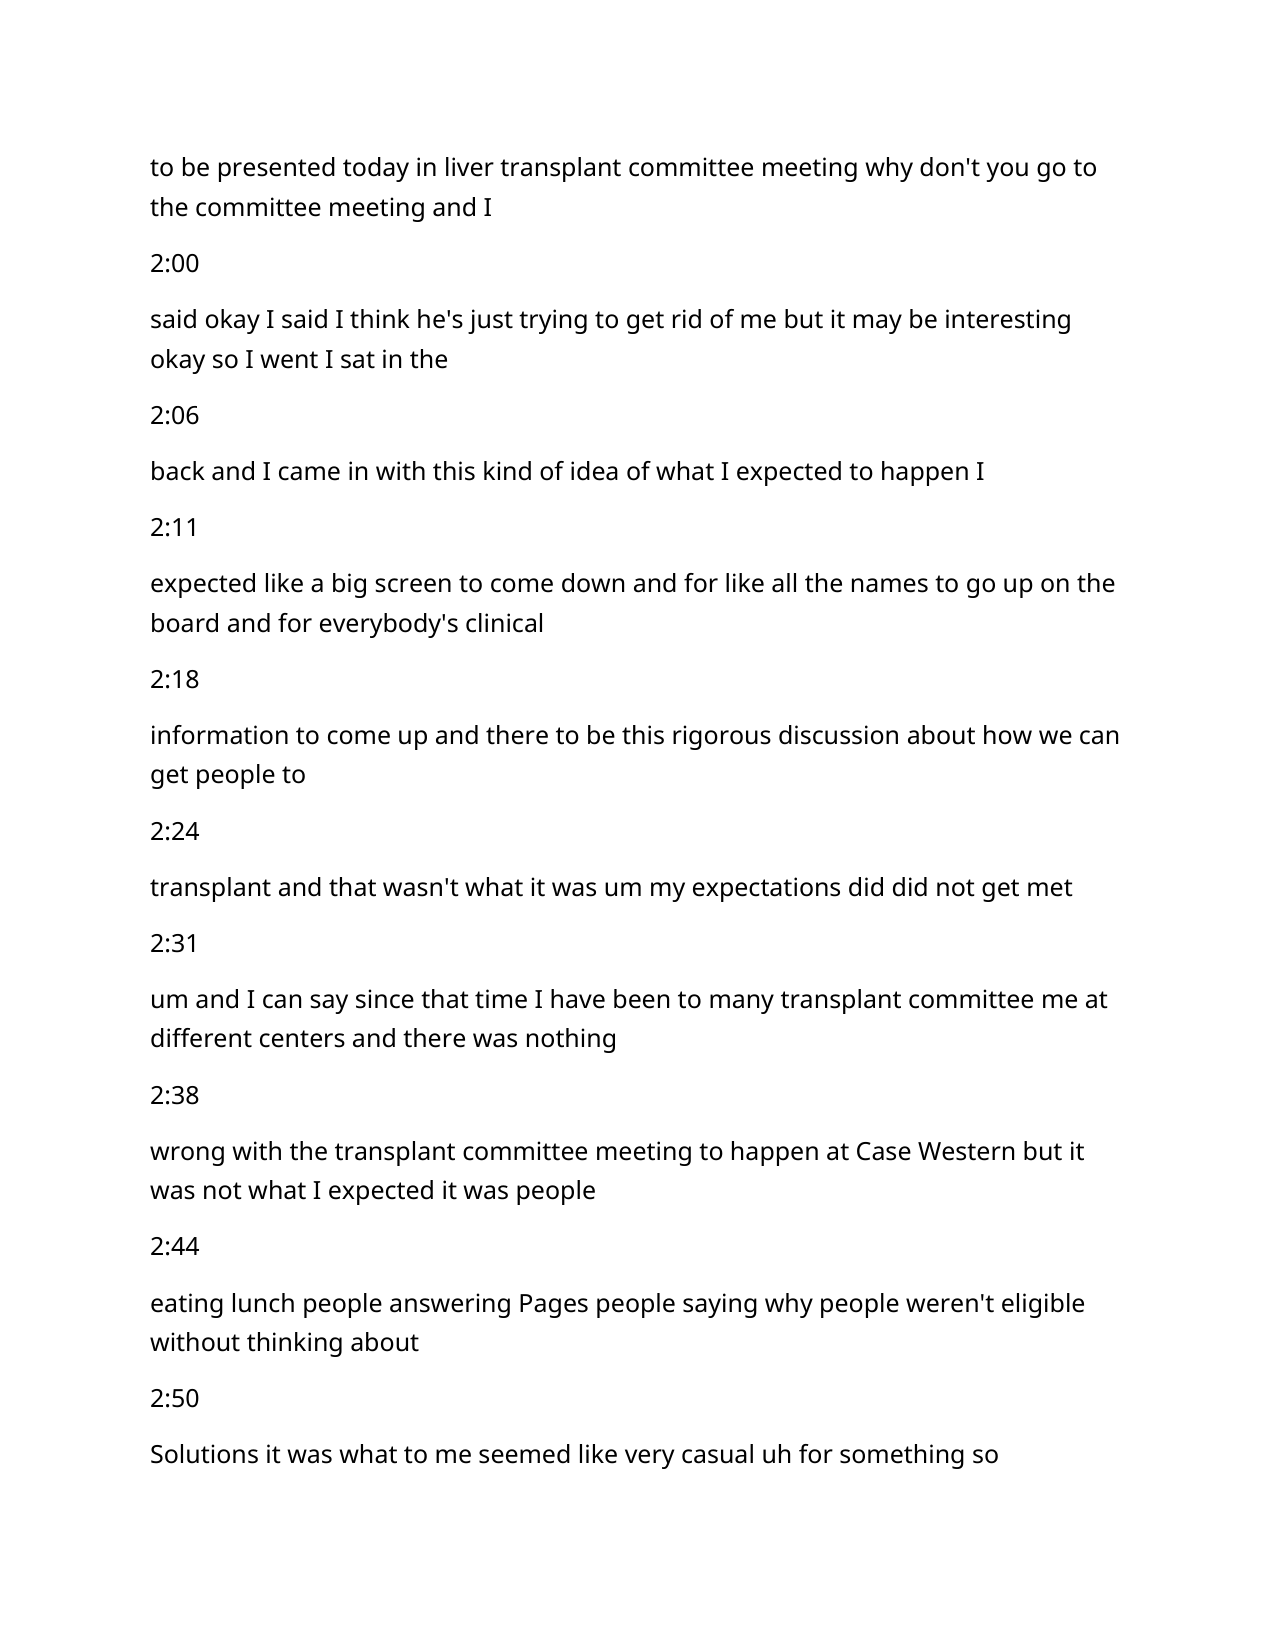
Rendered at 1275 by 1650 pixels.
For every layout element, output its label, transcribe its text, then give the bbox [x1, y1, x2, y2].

text 2:24 [150, 813, 1125, 847]
text 2:31 [150, 926, 1125, 959]
text wrong with the transplant committee meeting to happen at Case Western but it was not what I expected it was people [150, 1133, 1125, 1207]
text 2:38 [150, 1077, 1125, 1111]
text back and I came in with this kind of idea of what I expected to happen I [150, 453, 1125, 488]
text 2:18 [150, 661, 1125, 696]
text expected like a big screen to come down and for like all the names to go up on the board and for everybody's clinical [150, 566, 1125, 639]
text to be presented today in liver transplant committee meeting why don't you go to the committee meeting and I [150, 150, 1125, 223]
text um and I can say since that time I have been to many transplant committee me at different centers and there was nothing [150, 982, 1125, 1055]
text 2:06 [150, 397, 1125, 431]
text Solutions it was what to me seemed like very casual uh for something so [150, 1437, 1125, 1471]
text 2:50 [150, 1381, 1125, 1415]
text 2:44 [150, 1229, 1125, 1263]
text said okay I said I think he's just trying to get rid of me but it may be interesting okay so I went I sat in the [150, 302, 1125, 375]
text 2:00 [150, 246, 1125, 280]
text eating lunch people answering Pages people saying why people weren't eligible without thinking about [150, 1285, 1125, 1359]
text transplant and that wasn't what it was um my expectations did did not get met [150, 869, 1125, 903]
text information to come up and there to be this rigorous discussion about how we can get people to [150, 718, 1125, 791]
text 2:11 [150, 510, 1125, 544]
